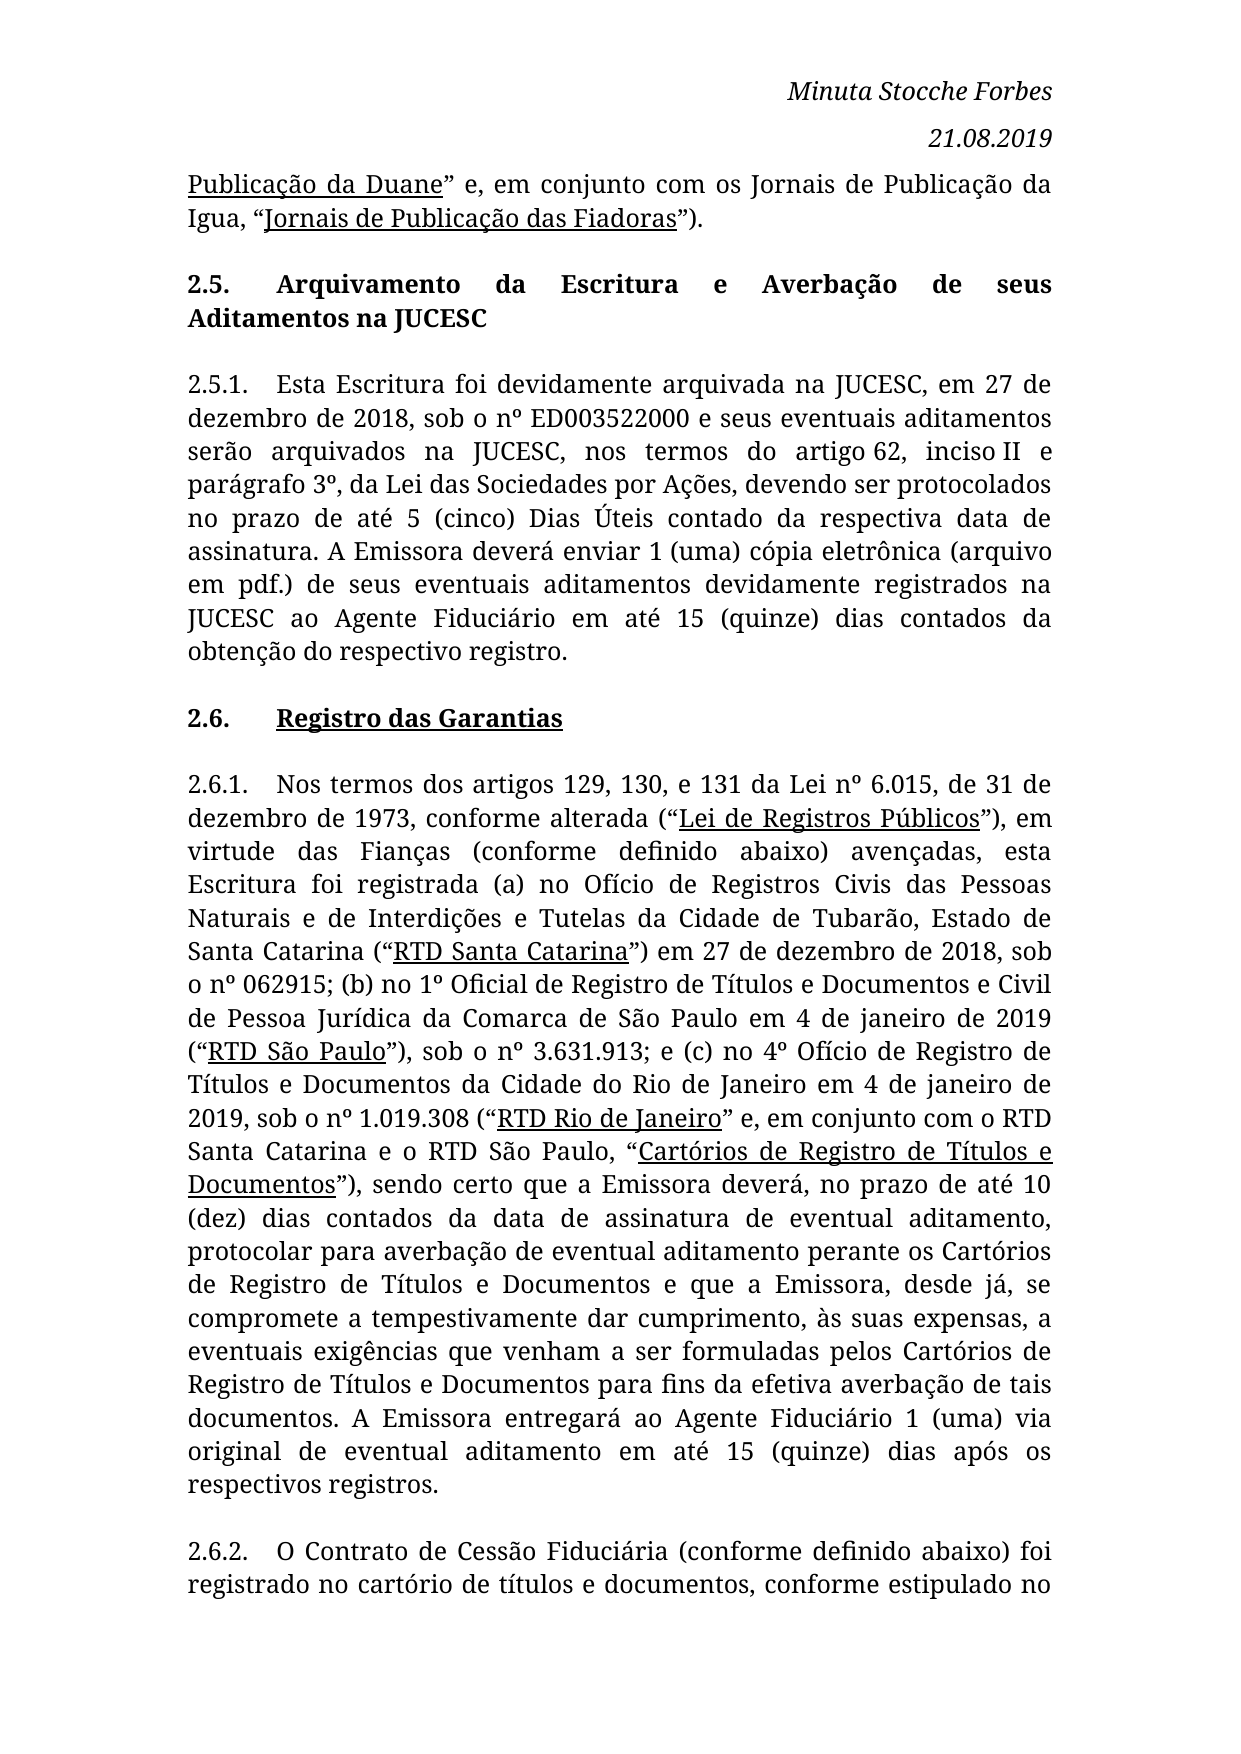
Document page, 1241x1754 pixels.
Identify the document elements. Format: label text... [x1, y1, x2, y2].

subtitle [187, 1534, 1053, 1600]
subtitle Nos termos dos artigos 129, 130, e 131 da Lei nº 6.015, de 31 de dezembro de 1973, conforme alterada (“Lei de Registros Públicos”), em virtude das Fianças (conforme definido abaixo) avençadas, esta Escritura foi registrada (a) no Ofício de Registros Civis das Pessoas Naturais e de Interdições e Tutelas da Cidade de Tubarão, Estado de Santa Catarina (“RTD Santa Catarina”) em 27 de dezembro de 2018, sob o nº 062915; (b) no 1º Oficial de Registro de Títulos e Documentos e Civil de Pessoa Jurídica da Comarca de São Paulo em 4 de janeiro de 2019 (“RTD São Paulo”), sob o nº 3.631.913; e (c) no 4º Ofício de Registro de Títulos e Documentos da Cidade do Rio de Janeiro em 4 de janeiro de 2019, sob o nº 1.019.308 (“RTD Rio de Janeiro” e, em conjunto com o RTD Santa Catarina e o RTD São Paulo, “Cartórios de Registro de Títulos e Documentos”), sendo certo que a Emissora deverá, no prazo de até 10 (dez) dias contados da data de assinatura de eventual aditamento, protocolar para averbação de eventual aditamento perante os Cartórios de Registro de Títulos e Documentos e que a Emissora, desde já, se compromete a tempestivamente dar cumprimento, às suas expensas, a eventuais exigências que venham a ser formuladas pelos Cartórios de Registro de Títulos e Documentos para fins da efetiva averbação de tais documentos. A Emissora entregará ao Agente Fiduciário 1 (uma) via original de eventual aditamento em até 15 (quinze) dias após os respectivos registros. [187, 767, 1053, 1500]
subtitle Registro das Garantias [187, 700, 1053, 734]
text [187, 167, 1053, 234]
text 2.5.1. Esta Escritura foi devidamente arquivada na JUCESC, em 27 de dezembro de 2018, sob o nº ED003522000 e seus eventuais aditamentos serão arquivados na JUCESC, nos termos do artigo 62, inciso II e parágrafo 3º, da Lei das Sociedades por Ações, devendo ser protocolados no prazo de até 5 (cinco) Dias Úteis contado da respectiva data de assinatura. A Emissora deverá enviar 1 (uma) cópia eletrônica (arquivo em pdf.) de seus eventuais aditamentos devidamente registrados na JUCESC ao Agente Fiduciário em até 15 (quinze) dias contados da obtenção do respectivo registro. [187, 367, 1053, 667]
text 2.5. Arquivamento da Escritura e Averbação de seus Aditamentos na JUCESC [187, 267, 1053, 334]
